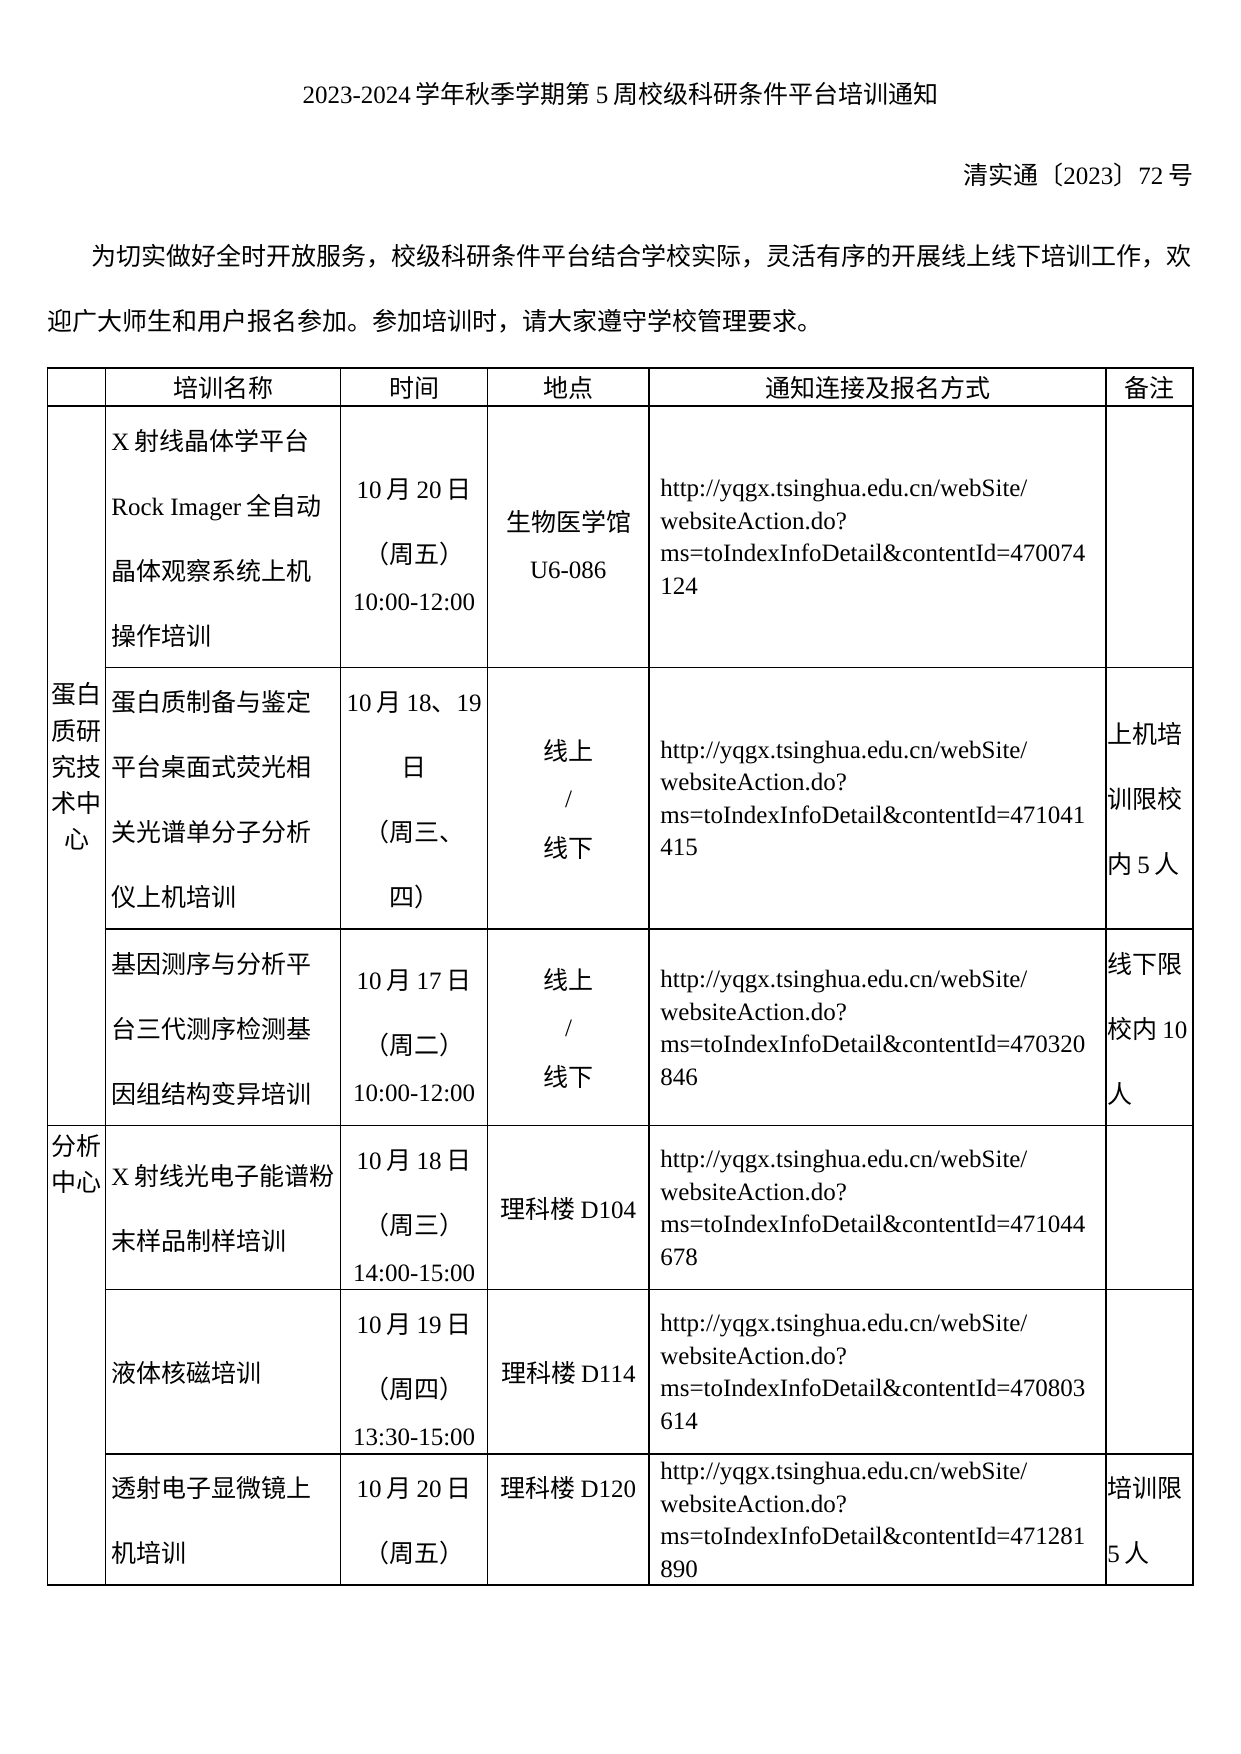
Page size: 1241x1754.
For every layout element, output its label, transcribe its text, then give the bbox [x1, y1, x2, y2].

table_cell 蛋白质制备与鉴定平台桌面式荧光相关光谱单分子分析仪上机培训 [106, 668, 340, 928]
table_cell X射线光电子能谱粉末样品制样培训 [106, 1126, 340, 1289]
table_cell 理科楼D120 [488, 1455, 648, 1584]
table_cell http://yqgx.tsinghua.edu.cn/webSite/websiteAction.do?ms=toIndexInfoDetail&contentId=470803614 [650, 1290, 1105, 1453]
table_header 时间 [341, 369, 487, 405]
table_header 地点 [488, 369, 648, 405]
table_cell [341, 1455, 487, 1584]
table_cell http://yqgx.tsinghua.edu.cn/webSite/websiteAction.do?ms=toIndexInfoDetail&contentId=471044678 [650, 1126, 1105, 1289]
table_header 培训名称 [106, 369, 340, 405]
table_header 通知连接及报名方式 [650, 369, 1105, 405]
table_cell [1107, 1290, 1192, 1453]
table_cell 10月19日 （周四） 13:30-15:00 [341, 1290, 487, 1453]
table_cell 线下限校内10人 [1107, 930, 1192, 1125]
text 2023-2024学年秋季学期第5周校级科研条件平台培训通知 [47, 60, 1193, 125]
table_header 备注 [1107, 369, 1192, 405]
table_cell http://yqgx.tsinghua.edu.cn/webSite/websiteAction.do?ms=toIndexInfoDetail&contentId=470074124 [650, 407, 1105, 667]
table_cell 10月17日 （周二） 10:00-12:00 [341, 930, 487, 1125]
table_cell [1107, 407, 1192, 667]
table_cell 透射电子显微镜上机培训 [106, 1455, 340, 1584]
table_cell 理科楼D104 [488, 1126, 648, 1289]
table_cell 线上 / 线下 [488, 930, 648, 1125]
table_cell 10月20日 （周五） 10:00-12:00 [341, 407, 487, 667]
text 为切实做好全时开放服务，校级科研条件平台结合学校实际，灵活有序的开展线上线下培训工作，欢迎广大师生和用户报名参加。参加培训时，请大家遵守学校管理要求。 [47, 222, 1193, 352]
text 清实通〔2023〕72号 [47, 141, 1193, 206]
table_cell http://yqgx.tsinghua.edu.cn/webSite/websiteAction.do?ms=toIndexInfoDetail&contentId=471041415 [650, 668, 1105, 928]
table_cell 上机培训限校内5人 [1107, 668, 1192, 928]
table_cell 10月18日 （周三） 14:00-15:00 [341, 1126, 487, 1289]
table_cell http://yqgx.tsinghua.edu.cn/webSite/websiteAction.do?ms=toIndexInfoDetail&contentId=470320846 [650, 930, 1105, 1125]
table_cell 基因测序与分析平台三代测序检测基因组结构变异培训 [106, 930, 340, 1125]
table_cell 生物医学馆U6-086 [488, 407, 648, 667]
table_cell [1107, 1126, 1192, 1289]
table_cell 液体核磁培训 [106, 1290, 340, 1453]
table_cell 线上 / 线下 [488, 668, 648, 928]
table_cell 蛋白质研究技术中心 [48, 407, 105, 1125]
table_header [48, 369, 105, 405]
table_cell 培训限5人 [1107, 1455, 1192, 1584]
table_cell 理科楼D114 [488, 1290, 648, 1453]
table_cell 分析中心 [48, 1126, 105, 1584]
table_cell X射线晶体学平台Rock Imager全自动晶体观察系统上机操作培训 [106, 407, 340, 667]
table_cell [650, 1455, 1105, 1584]
table_cell 10月18、19日 （周三、四） [341, 668, 487, 928]
